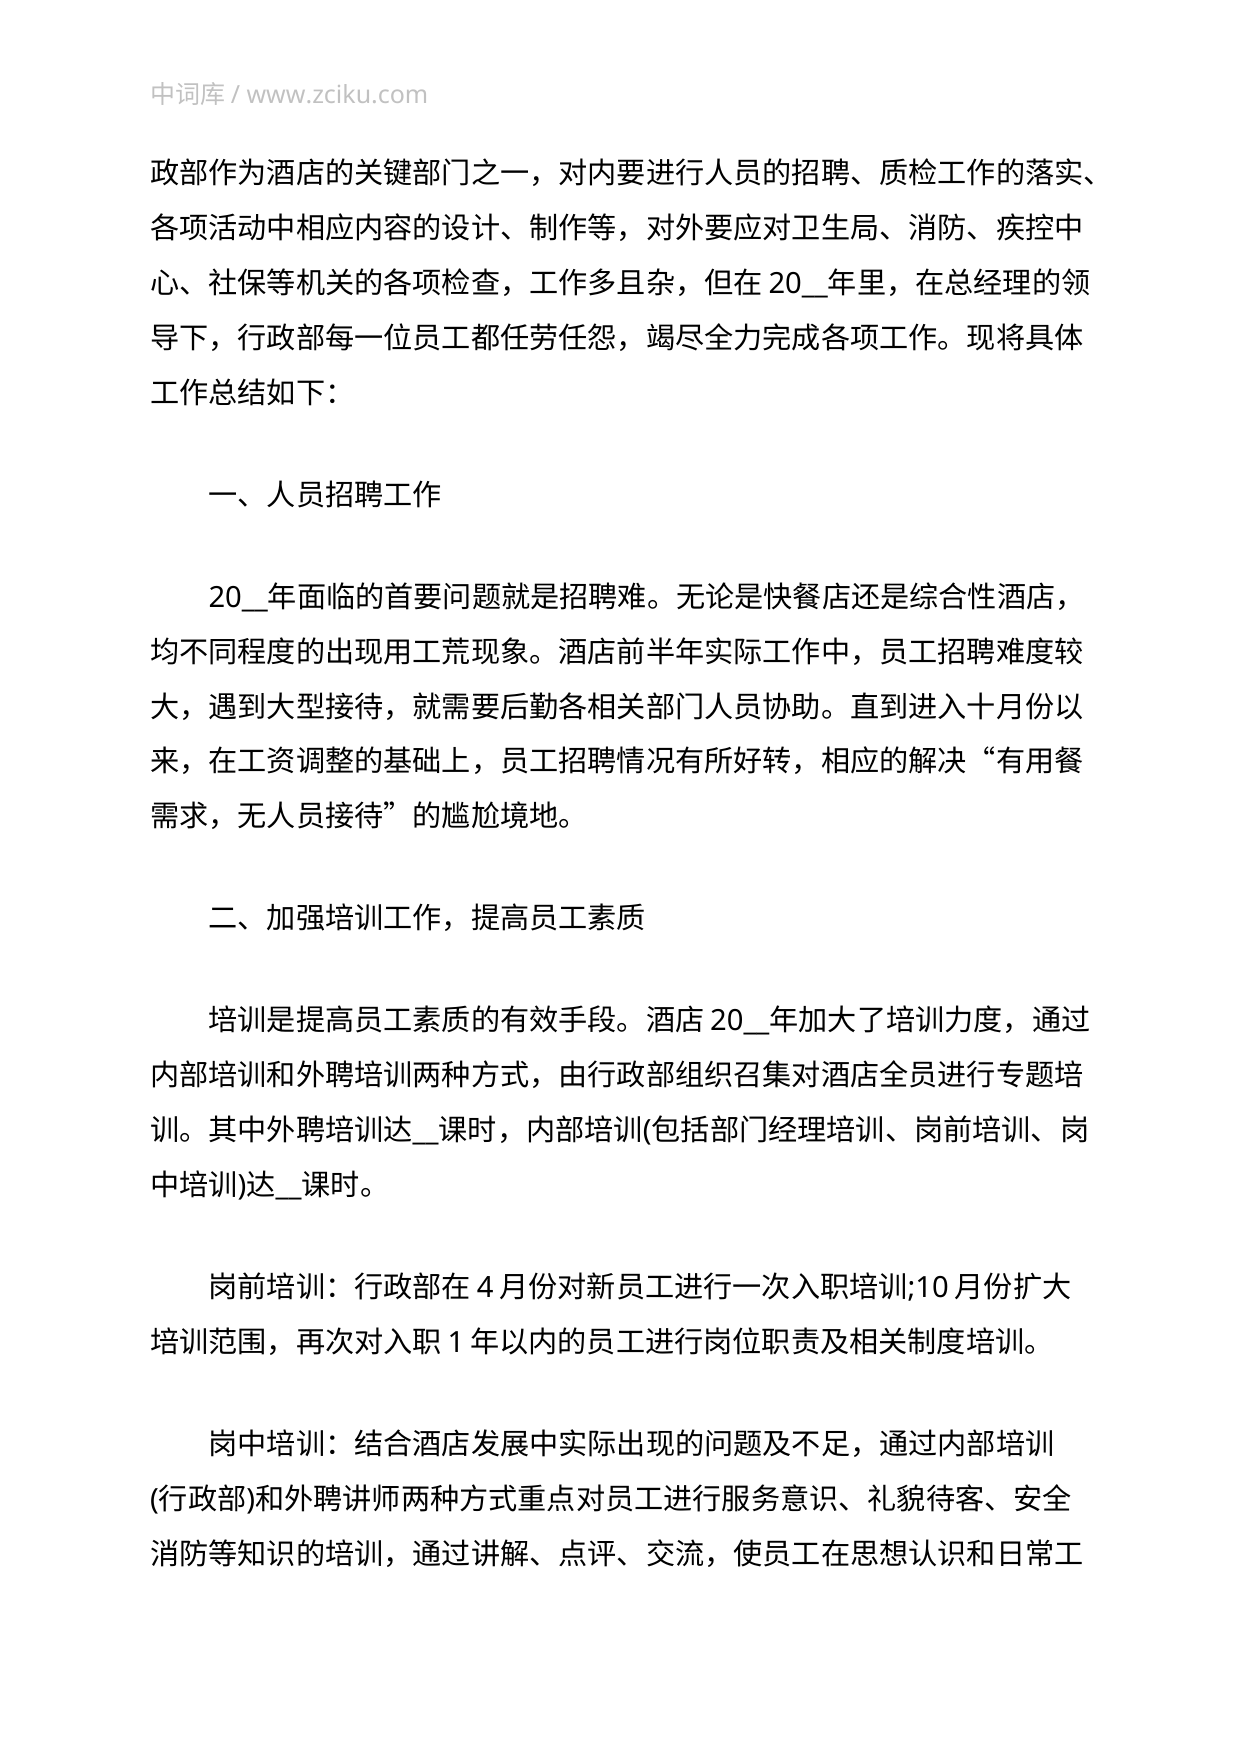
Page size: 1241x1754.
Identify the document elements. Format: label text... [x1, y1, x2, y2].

text 二、加强培训工作，提高员工素质 [150, 895, 1090, 937]
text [150, 150, 1090, 412]
text 一、人员招聘工作 [150, 471, 1090, 514]
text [150, 1420, 1090, 1572]
text 岗前培训：行政部在4月份对新员工进行一次入职培训;10月份扩大培训范围，再次对入职1年以内的员工进行岗位职责及相关制度培训。 [150, 1263, 1090, 1361]
text 20__年面临的首要问题就是招聘难。无论是快餐店还是综合性酒店，均不同程度的出现用工荒现象。酒店前半年实际工作中，员工招聘难度较大，遇到大型接待，就需要后勤各相关部门人员协助。直到进入十月份以来，在工资调整的基础上，员工招聘情况有所好转，相应的解决“有用餐需求，无人员接待”的尴尬境地。 [150, 573, 1090, 835]
text 培训是提高员工素质的有效手段。酒店20__年加大了培训力度，通过内部培训和外聘培训两种方式，由行政部组织召集对酒店全员进行专题培训。其中外聘培训达__课时，内部培训(包括部门经理培训、岗前培训、岗中培训)达__课时。 [150, 996, 1090, 1204]
